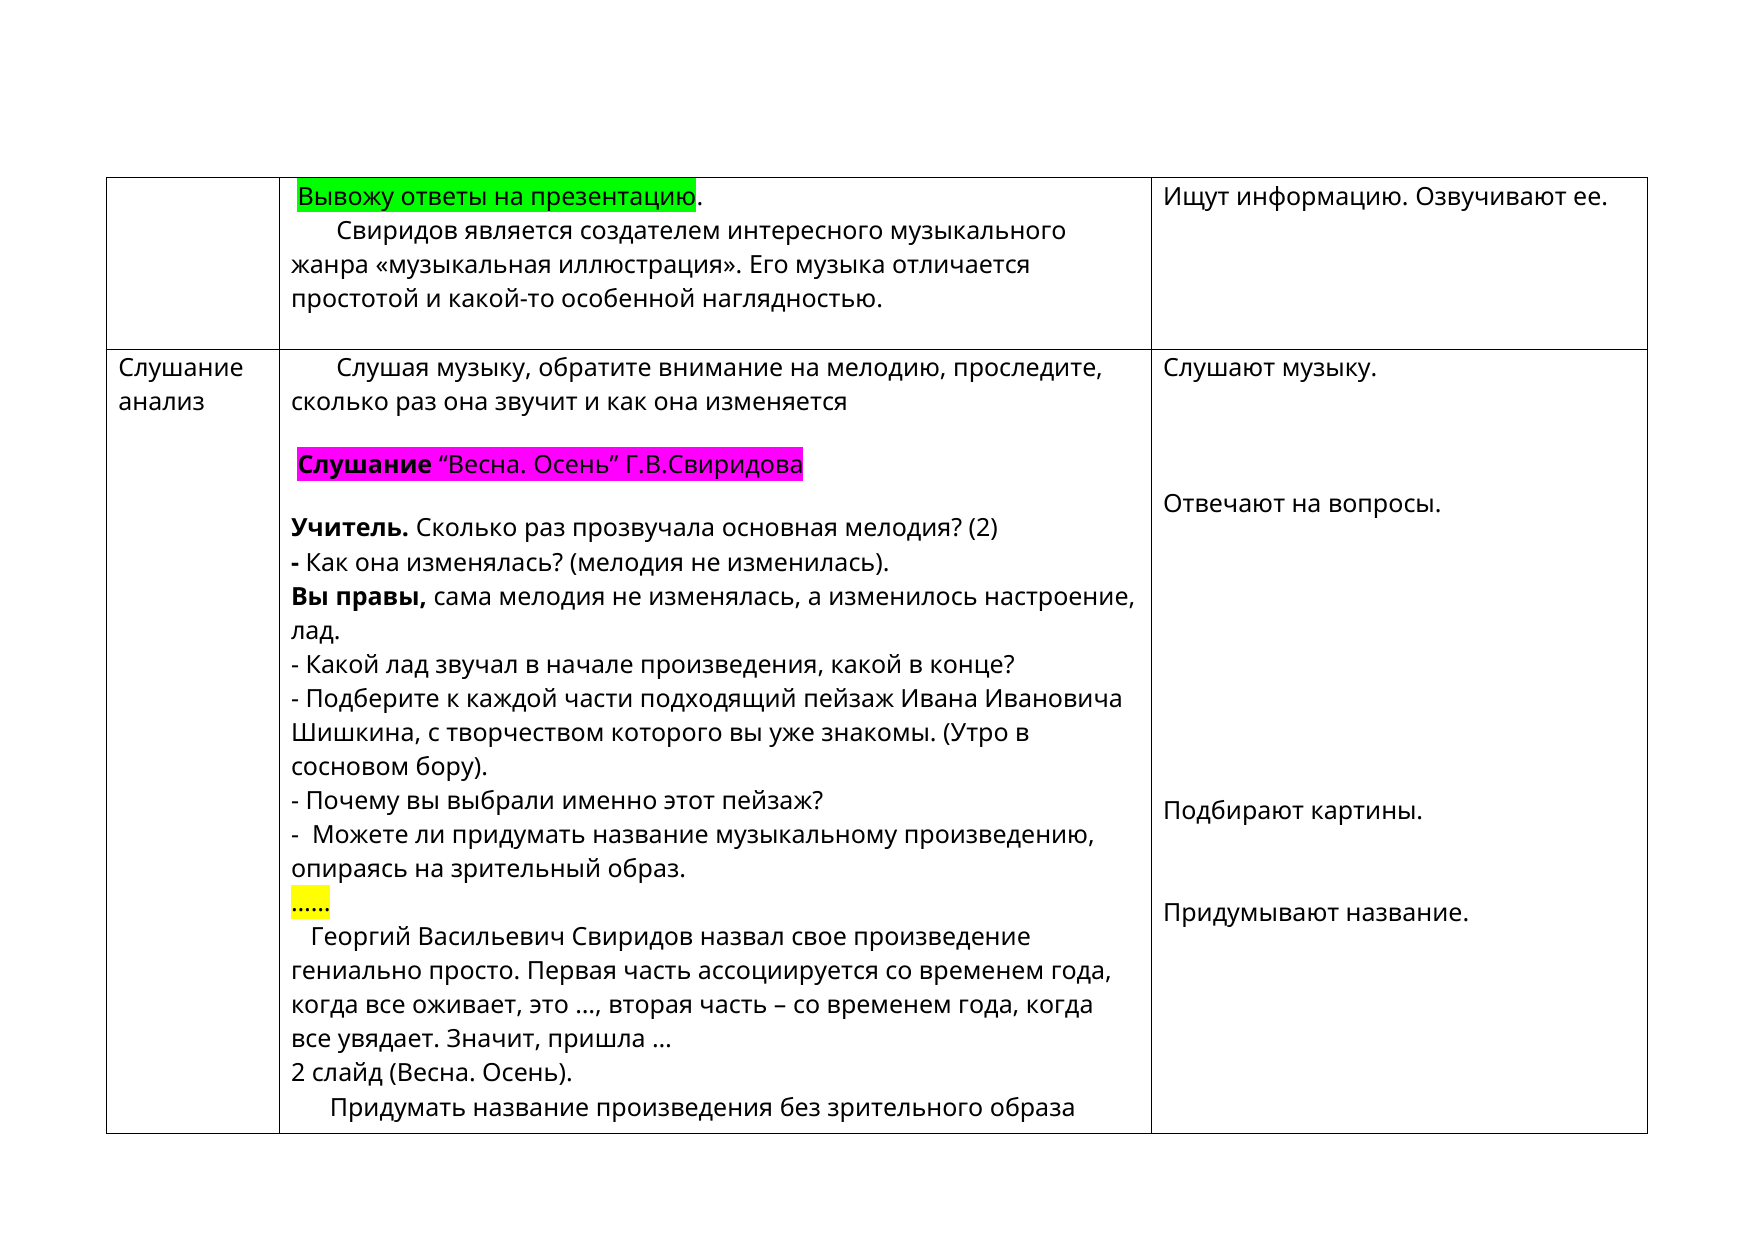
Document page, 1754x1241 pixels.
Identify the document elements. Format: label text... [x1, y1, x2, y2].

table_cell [1152, 350, 1647, 1133]
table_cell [280, 350, 1151, 1133]
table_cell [280, 178, 1151, 348]
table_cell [1152, 178, 1647, 348]
table_cell [107, 178, 279, 348]
table_cell Слушание анализ [107, 350, 279, 1133]
